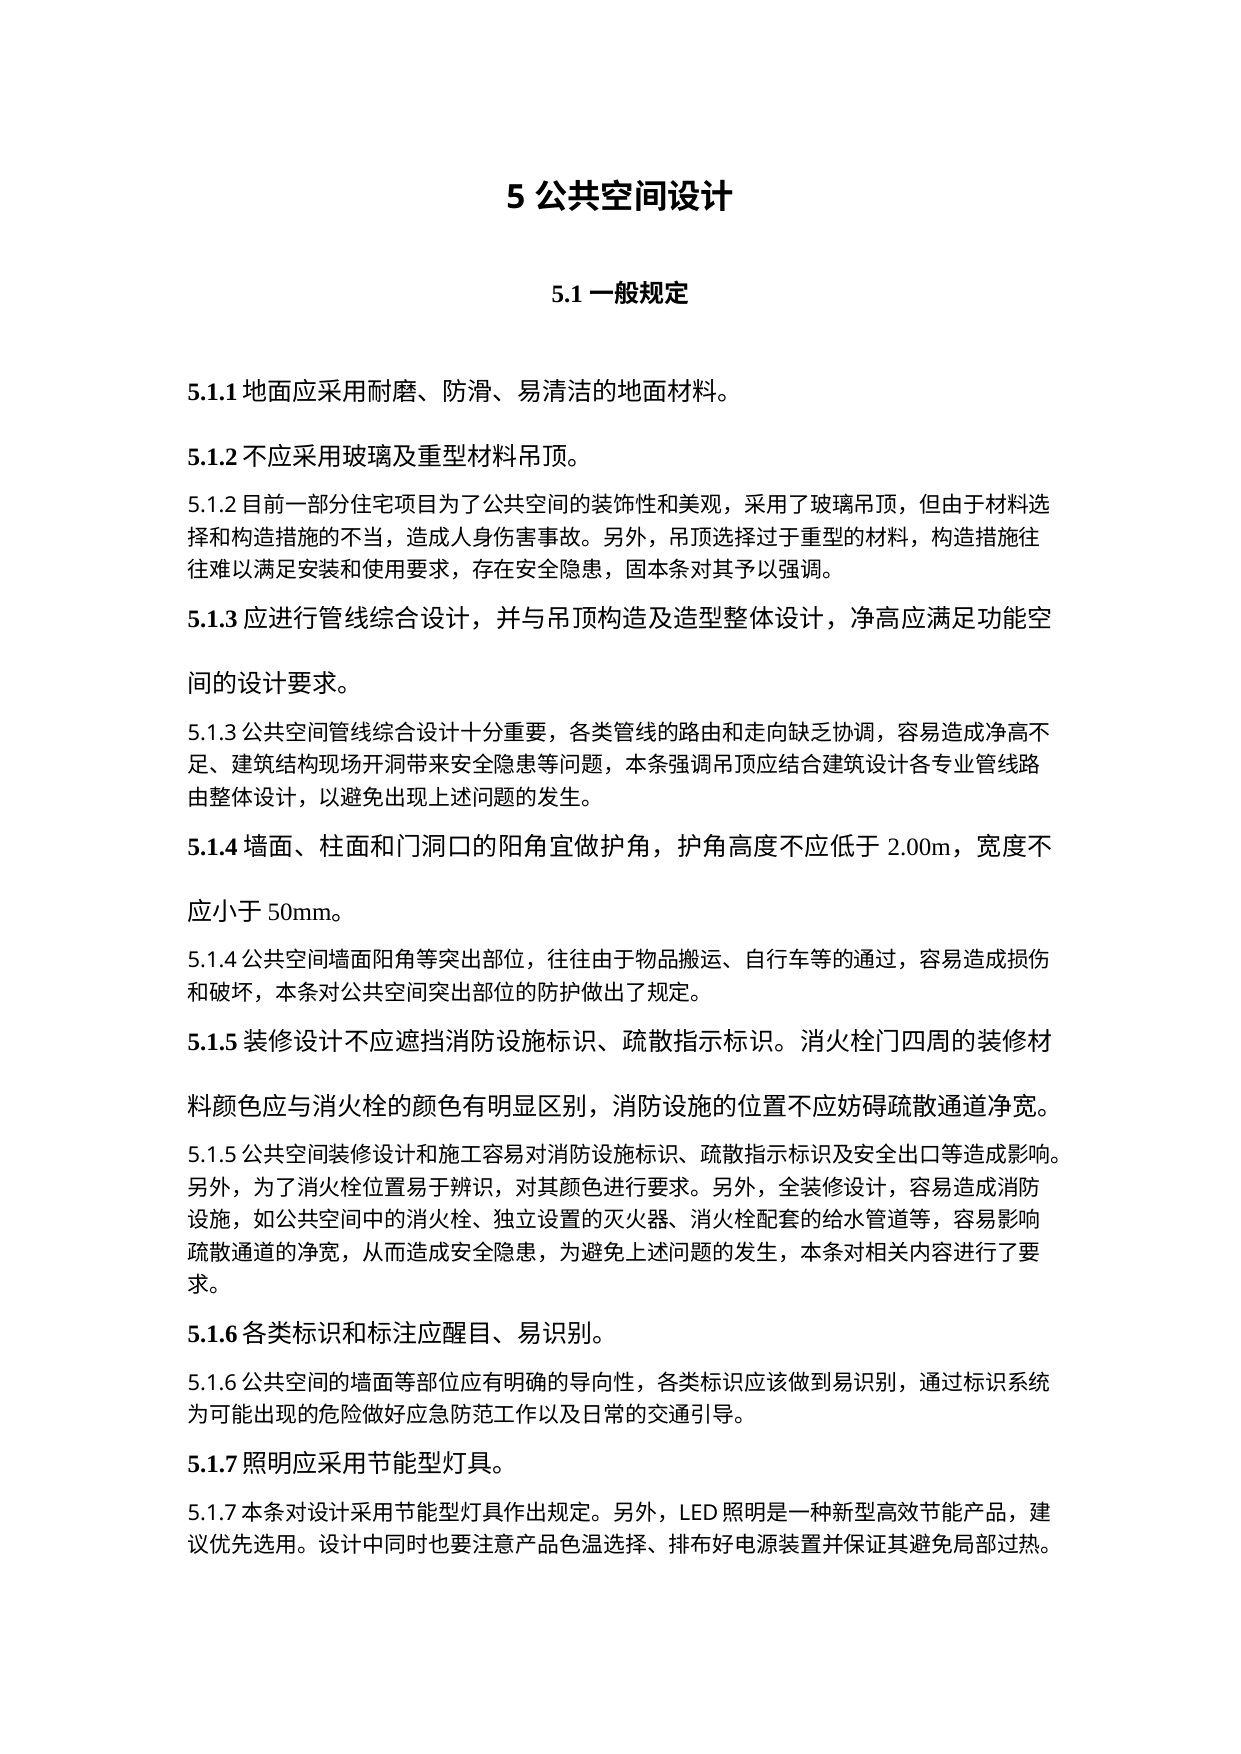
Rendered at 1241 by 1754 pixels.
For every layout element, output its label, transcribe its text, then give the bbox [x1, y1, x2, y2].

text 5.1.2目前一部分住宅项目为了公共空间的装饰性和美观，采用了玻璃吊顶，但由于材料选择和构造措施的不当，造成人身伤害事故。另外，吊顶选择过于重型的材料，构造措施往往难以满足安装和使用要求，存在安全隐患，固本条对其予以强调。 [187, 487, 1053, 584]
text 5.1.5装修设计不应遮挡消防设施标识、疏散指示标识。消火栓门四周的装修材料颜色应与消火栓的颜色有明显区别，消防设施的位置不应妨碍疏散通道净宽。 [187, 1007, 1053, 1137]
text 5 公共空间设计 [187, 162, 1053, 227]
text 5.1.1地面应采用耐磨、防滑、易清洁的地面材料。 [187, 357, 1053, 422]
text 5.1.4公共空间墙面阳角等突出部位，往往由于物品搬运、自行车等的通过，容易造成损伤和破坏，本条对公共空间突出部位的防护做出了规定。 [187, 942, 1053, 1007]
text 5.1.6各类标识和标注应醒目、易识别。 [187, 1299, 1053, 1364]
text 5.1.2不应采用玻璃及重型材料吊顶。 [187, 422, 1053, 487]
text 5.1.6公共空间的墙面等部位应有明确的导向性，各类标识应该做到易识别，通过标识系统为可能出现的危险做好应急防范工作以及日常的交通引导。 [187, 1364, 1053, 1429]
text 5.1 一般规定 [187, 259, 1053, 324]
text 5.1.7本条对设计采用节能型灯具作出规定。另外，LED照明是一种新型高效节能产品，建议优先选用。设计中同时也要注意产品色温选择、排布好电源装置并保证其避免局部过热。 [187, 1494, 1053, 1559]
text 5.1.3公共空间管线综合设计十分重要，各类管线的路由和走向缺乏协调，容易造成净高不足、建筑结构现场开洞带来安全隐患等问题，本条强调吊顶应结合建筑设计各专业管线路由整体设计，以避免出现上述问题的发生。 [187, 714, 1053, 812]
text 5.1.3应进行管线综合设计，并与吊顶构造及造型整体设计，净高应满足功能空间的设计要求。 [187, 584, 1053, 714]
text 5.1.5公共空间装修设计和施工容易对消防设施标识、疏散指示标识及安全出口等造成影响。另外，为了消火栓位置易于辨识，对其颜色进行要求。另外，全装修设计，容易造成消防设施，如公共空间中的消火栓、独立设置的灭火器、消火栓配套的给水管道等，容易影响疏散通道的净宽，从而造成安全隐患，为避免上述问题的发生，本条对相关内容进行了要求。 [187, 1137, 1053, 1299]
text 5.1.7照明应采用节能型灯具。 [187, 1429, 1053, 1494]
text 5.1.4墙面、柱面和门洞口的阳角宜做护角，护角高度不应低于2.00m，宽度不应小于50mm。 [187, 812, 1053, 942]
